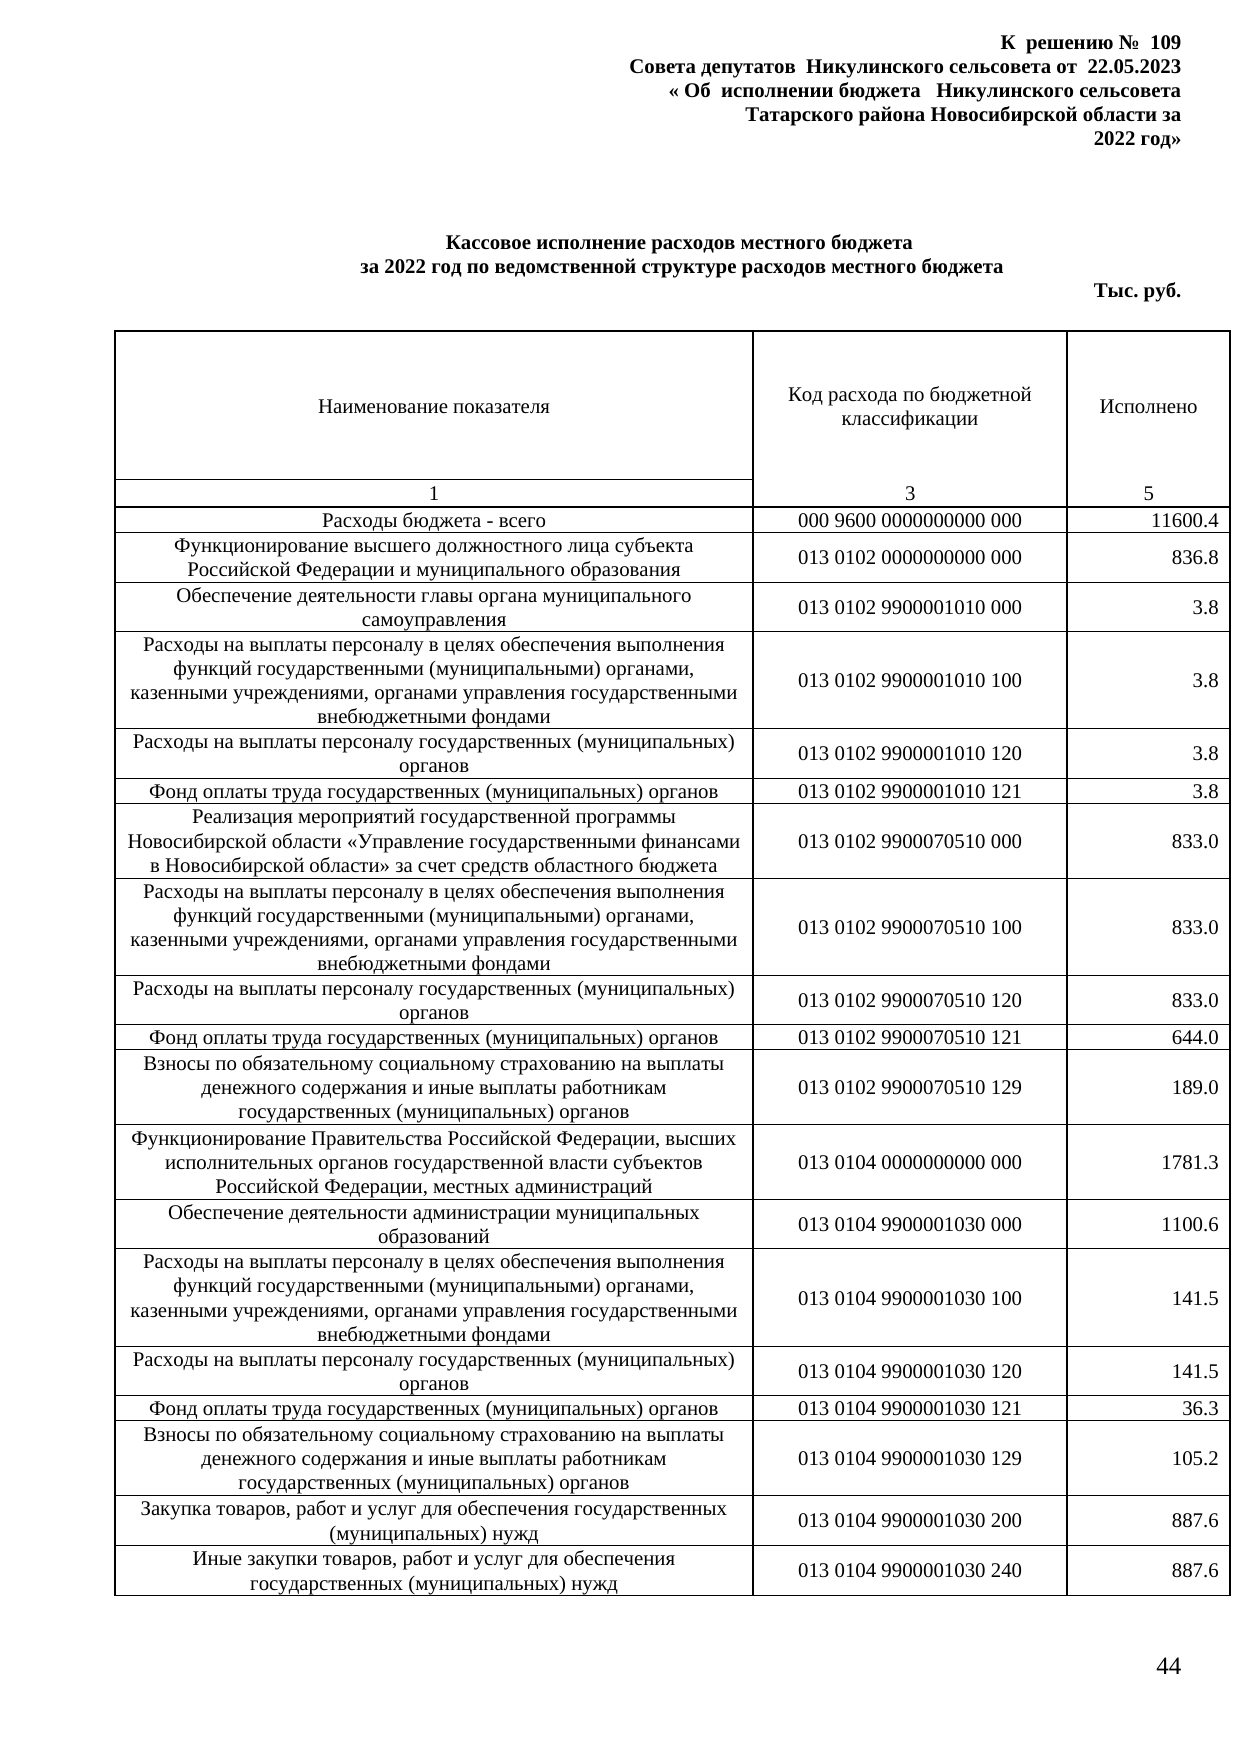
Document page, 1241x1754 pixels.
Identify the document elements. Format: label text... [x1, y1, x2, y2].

table_cell 013 0102 9900001010 100 [754, 632, 1066, 728]
table_cell 5 [1068, 479, 1229, 506]
text за 2022 год по ведомственной структуре расходов местного бюджета [177, 254, 1181, 278]
table_cell 013 0102 9900070510 120 [754, 976, 1066, 1024]
table_cell Фонд оплаты труда государственных (муниципальных) органов [116, 1396, 752, 1420]
table_cell 013 0104 9900001030 240 [754, 1546, 1066, 1595]
table_cell 833.0 [1068, 879, 1229, 975]
table_cell 3.8 [1068, 583, 1229, 631]
table_cell 36.3 [1068, 1396, 1229, 1420]
table_cell 013 0102 9900070510 121 [754, 1025, 1066, 1049]
table_cell 833.0 [1068, 804, 1229, 878]
table_cell Функционирование Правительства Российской Федерации, высших исполнительных органов государственной власти субъектов Российской Федерации, местных администраций [116, 1125, 752, 1199]
table_cell 3.8 [1068, 632, 1229, 728]
table_cell 1100.6 [1068, 1200, 1229, 1248]
table_header Наименование показателя [116, 332, 752, 479]
table_cell Фонд оплаты труда государственных (муниципальных) органов [116, 779, 752, 803]
table_cell Взносы по обязательному социальному страхованию на выплаты денежного содержания и иные выплаты работникам государственных (муниципальных) органов [116, 1421, 752, 1495]
table_cell 833.0 [1068, 976, 1229, 1024]
table_cell Иные закупки товаров, работ и услуг для обеспечения государственных (муниципальных) нужд [116, 1546, 752, 1595]
text К решению № 109 [177, 29, 1181, 54]
table_cell Функционирование высшего должностного лица субъекта Российской Федерации и муниципального образования [116, 533, 752, 582]
text Кассовое исполнение расходов местного бюджета [177, 230, 1181, 254]
table_header Исполнено [1068, 332, 1229, 479]
table_cell 013 0102 9900070510 129 [754, 1050, 1066, 1124]
table_cell Реализация мероприятий государственной программы Новосибирской области «Управление государственными финансами в Новосибирской области» за счет средств областного бюджета [116, 804, 752, 878]
table_cell 013 0102 9900001010 121 [754, 779, 1066, 803]
text Совета депутатов Никулинского сельсовета от 22.05.2023 [177, 54, 1181, 78]
table_cell 887.6 [1068, 1496, 1229, 1545]
table_cell 013 0104 9900001030 120 [754, 1347, 1066, 1395]
table_cell 013 0102 9900001010 000 [754, 583, 1066, 631]
table_cell 013 0104 9900001030 200 [754, 1496, 1066, 1545]
table_cell 013 0102 9900070510 100 [754, 879, 1066, 975]
table_cell 836.8 [1068, 533, 1229, 582]
table_cell Расходы на выплаты персоналу государственных (муниципальных) органов [116, 1347, 752, 1395]
table_cell 141.5 [1068, 1249, 1229, 1346]
table_cell Расходы на выплаты персоналу государственных (муниципальных) органов [116, 729, 752, 777]
table_cell 11600.4 [1068, 508, 1229, 532]
table_cell 105.2 [1068, 1421, 1229, 1495]
table_cell 1 [116, 480, 752, 506]
table_cell 013 0104 9900001030 100 [754, 1249, 1066, 1346]
table_cell 887.6 [1068, 1546, 1229, 1595]
table_cell 189.0 [1068, 1050, 1229, 1124]
table_cell 013 0102 0000000000 000 [754, 533, 1066, 582]
table_cell 141.5 [1068, 1347, 1229, 1395]
table_cell 1781.3 [1068, 1125, 1229, 1199]
table_cell 3 [754, 479, 1066, 506]
table_cell 013 0104 9900001030 129 [754, 1421, 1066, 1495]
table_cell Расходы бюджета - всего [116, 508, 752, 532]
table_cell Взносы по обязательному социальному страхованию на выплаты денежного содержания и иные выплаты работникам государственных (муниципальных) органов [116, 1050, 752, 1124]
table_cell Закупка товаров, работ и услуг для обеспечения государственных (муниципальных) нужд [116, 1496, 752, 1545]
table_cell Фонд оплаты труда государственных (муниципальных) органов [116, 1025, 752, 1049]
text Тыс. руб. [177, 278, 1181, 302]
table_cell 013 0102 9900001010 120 [754, 729, 1066, 777]
table_cell 013 0104 9900001030 121 [754, 1396, 1066, 1420]
table_cell Обеспечение деятельности администрации муниципальных образований [116, 1200, 752, 1248]
table_cell 3.8 [1068, 779, 1229, 803]
table_cell 013 0104 0000000000 000 [754, 1125, 1066, 1199]
table_header Код расхода по бюджетной классификации [754, 332, 1066, 479]
table_cell 3.8 [1068, 729, 1229, 777]
text « Об исполнении бюджета Никулинского сельсовета [177, 78, 1181, 102]
table_cell 013 0102 9900070510 000 [754, 804, 1066, 878]
table_cell 013 0104 9900001030 000 [754, 1200, 1066, 1248]
table_cell Расходы на выплаты персоналу государственных (муниципальных) органов [116, 976, 752, 1024]
table_cell 000 9600 0000000000 000 [754, 508, 1066, 532]
table_cell Обеспечение деятельности главы органа муниципального самоуправления [116, 583, 752, 631]
table_cell 644.0 [1068, 1025, 1229, 1049]
text Татарского района Новосибирской области за 2022 год» [177, 102, 1181, 150]
